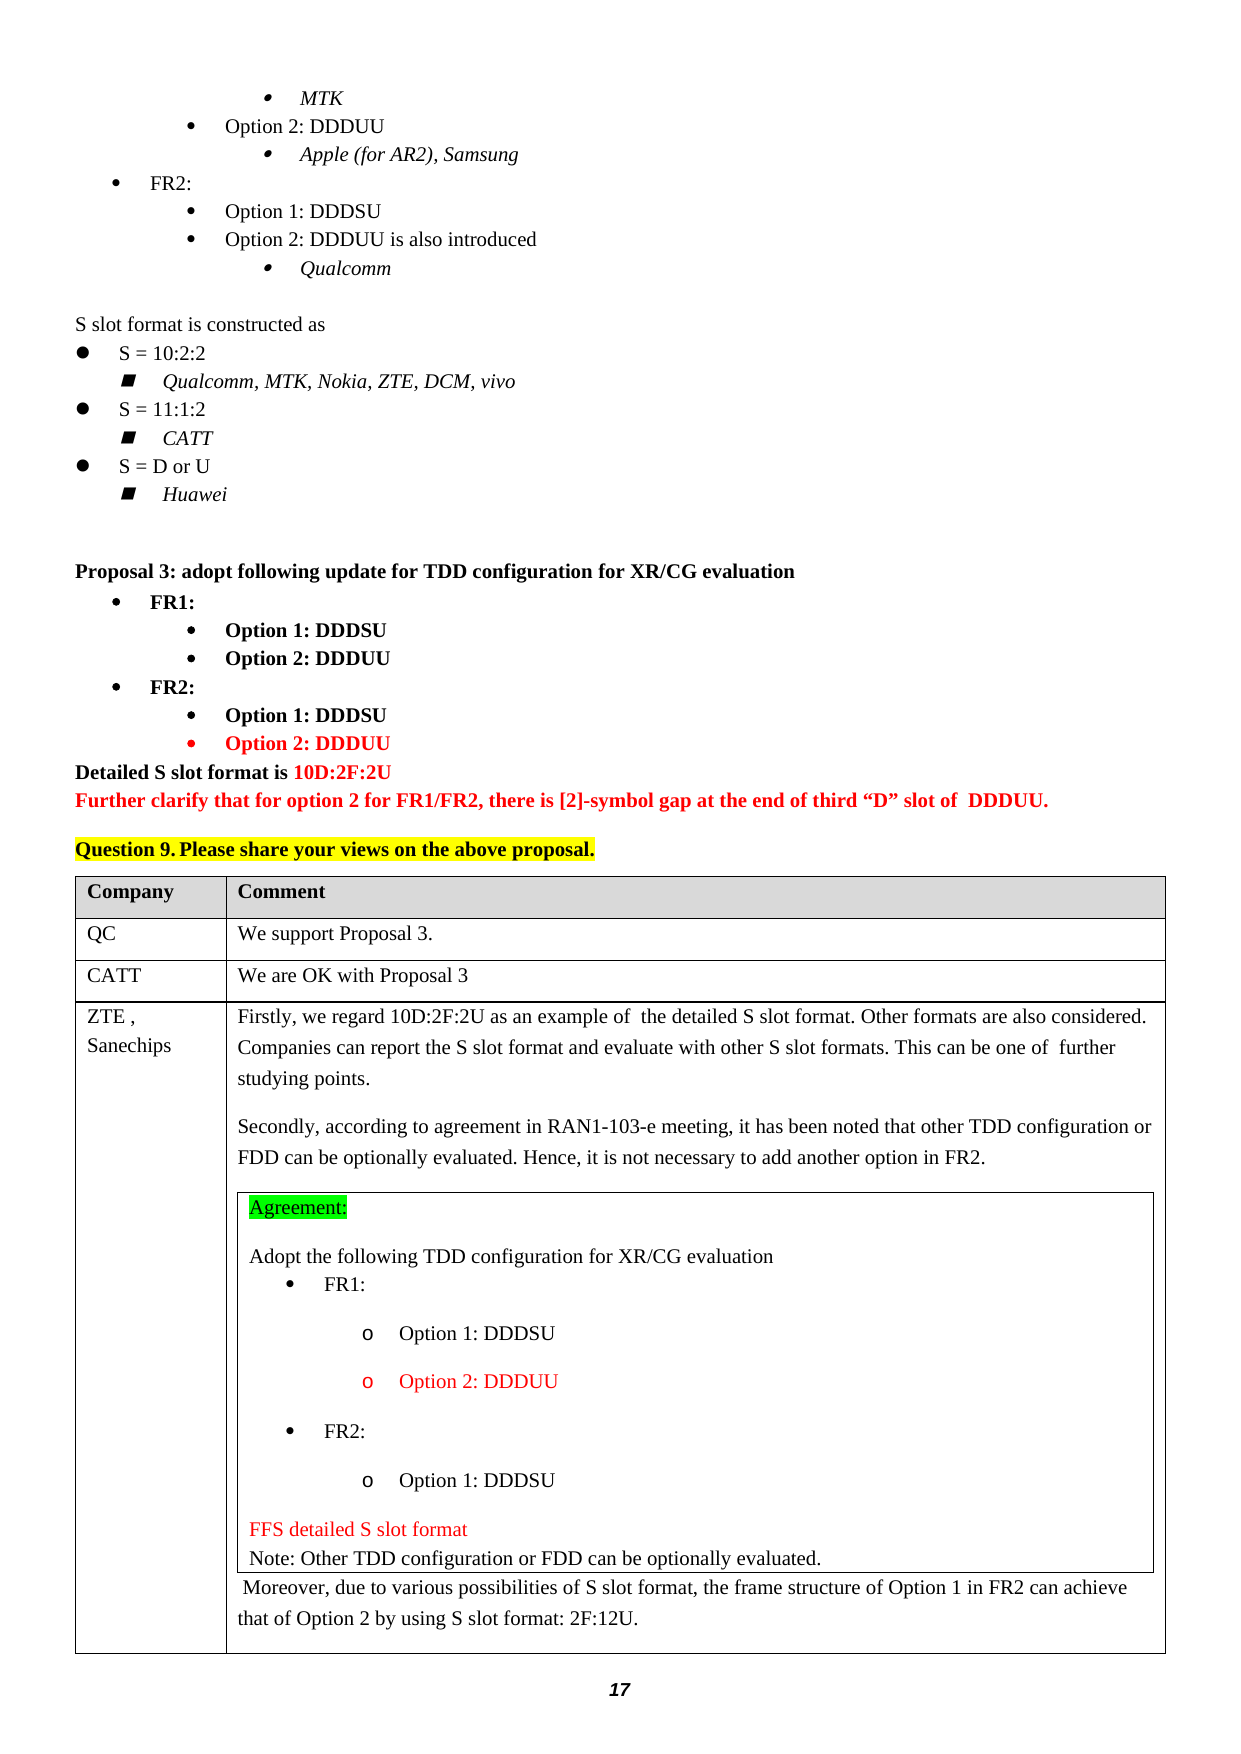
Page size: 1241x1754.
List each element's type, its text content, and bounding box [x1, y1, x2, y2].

list Option 2: DDDUU [187, 729, 1165, 758]
list Option 1: DDDSU [187, 616, 1165, 644]
table_cell QC [76, 919, 226, 959]
list FR2: [112, 168, 1165, 197]
text Detailed S slot format is 10D:2F:2U [75, 758, 1165, 786]
list CATT [119, 423, 1165, 452]
text Proposal 3: adopt following update for TDD configuration for XR/CG evaluation [75, 557, 1165, 586]
list Option 2: DDDUU [187, 112, 1165, 140]
list Please share your views on the above proposal. [75, 835, 1165, 863]
table_cell ZTE , Sanechips [76, 1003, 226, 1652]
text S slot format is constructed as [75, 310, 1165, 338]
list Option 1: DDDSU [187, 701, 1165, 729]
table_cell We support Proposal 3. [227, 919, 1165, 959]
list Huawei [119, 480, 1165, 508]
text Further clarify that for option 2 for FR1/FR2, there is [2]-symbol gap at the end of third “D” slot of DDDUU. [75, 786, 1165, 814]
list Option 2: DDDUU [187, 644, 1165, 673]
table_header Comment [227, 877, 1165, 918]
list Qualcomm, MTK, Nokia, ZTE, DCM, vivo [119, 367, 1165, 395]
list Apple (for AR2), Samsung [262, 140, 1165, 168]
list Option 2: DDDUU is also introduced [187, 225, 1165, 253]
list Option 1: DDDSU [187, 197, 1165, 225]
list Qualcomm [262, 253, 1165, 282]
list MTK [262, 83, 1165, 112]
table_cell CATT [76, 961, 226, 1001]
list S = 11:1:2 [75, 395, 1165, 423]
list FR2: [112, 673, 1165, 701]
list S = D or U [75, 452, 1165, 480]
table_cell Firstly, we regard 10D:2F:2U as an example of the detailed S slot format. Other formats are also considered. Companies can report the S slot format and evaluate with other S slot formats. This can be one of further studying points. Secondly, according to agreement in RAN1-103-e meeting, it has been noted that other TDD configuration or FDD can be optionally evaluated. Hence, it is not necessary to add another option in FR2. Moreover, due to various possibilities of S slot format, the frame structure of Option 1 in FR2 can achieve that of Option 2 by using S slot format: 2F:12U. [227, 1003, 1165, 1652]
table_header Company [76, 877, 226, 918]
list S = 10:2:2 [75, 338, 1165, 367]
table_cell We are OK with Proposal 3 [227, 961, 1165, 1001]
list FR1: [112, 588, 1165, 616]
